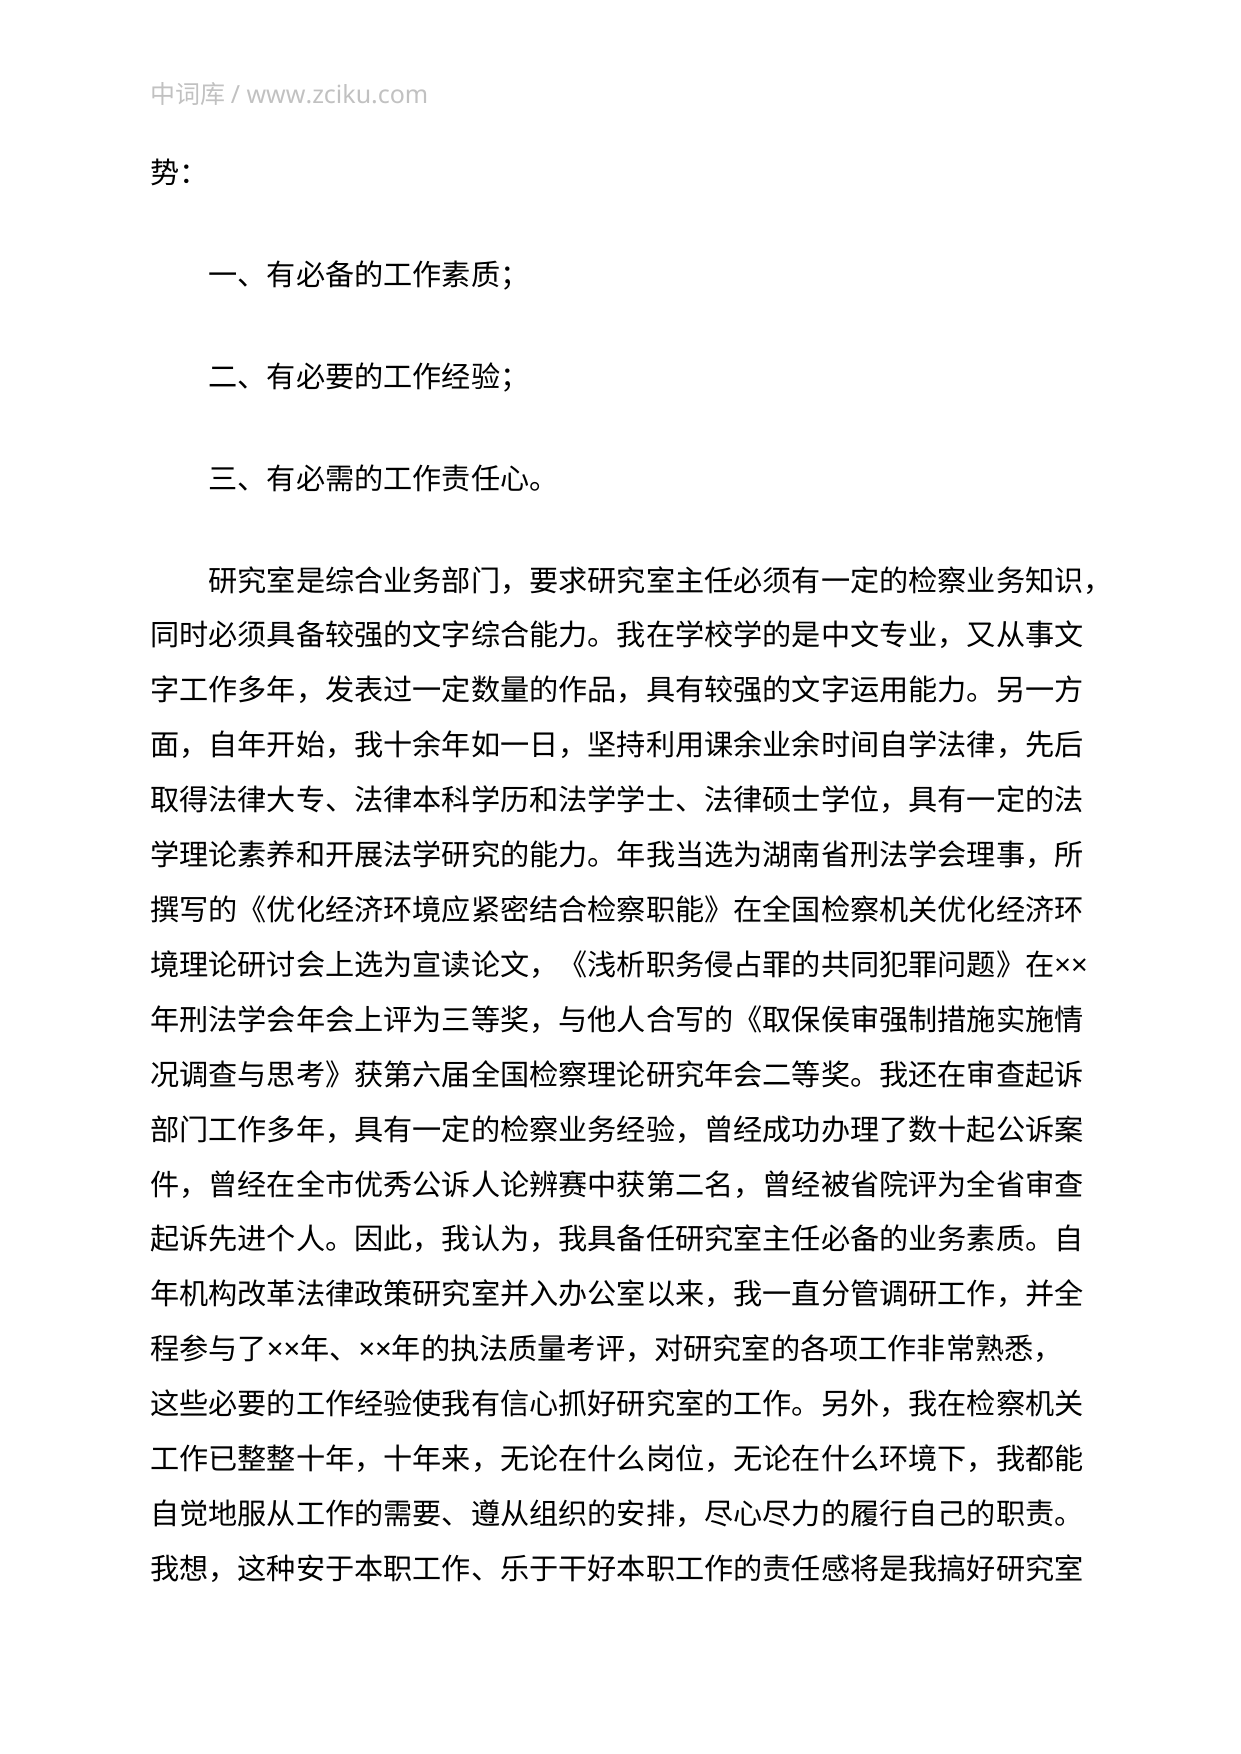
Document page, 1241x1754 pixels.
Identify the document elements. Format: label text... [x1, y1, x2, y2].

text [150, 557, 1090, 1588]
text 三、有必需的工作责任心。 [150, 455, 1090, 498]
text 二、有必要的工作经验； [150, 353, 1090, 396]
text 一、有必备的工作素质； [150, 252, 1090, 294]
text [150, 150, 1090, 192]
